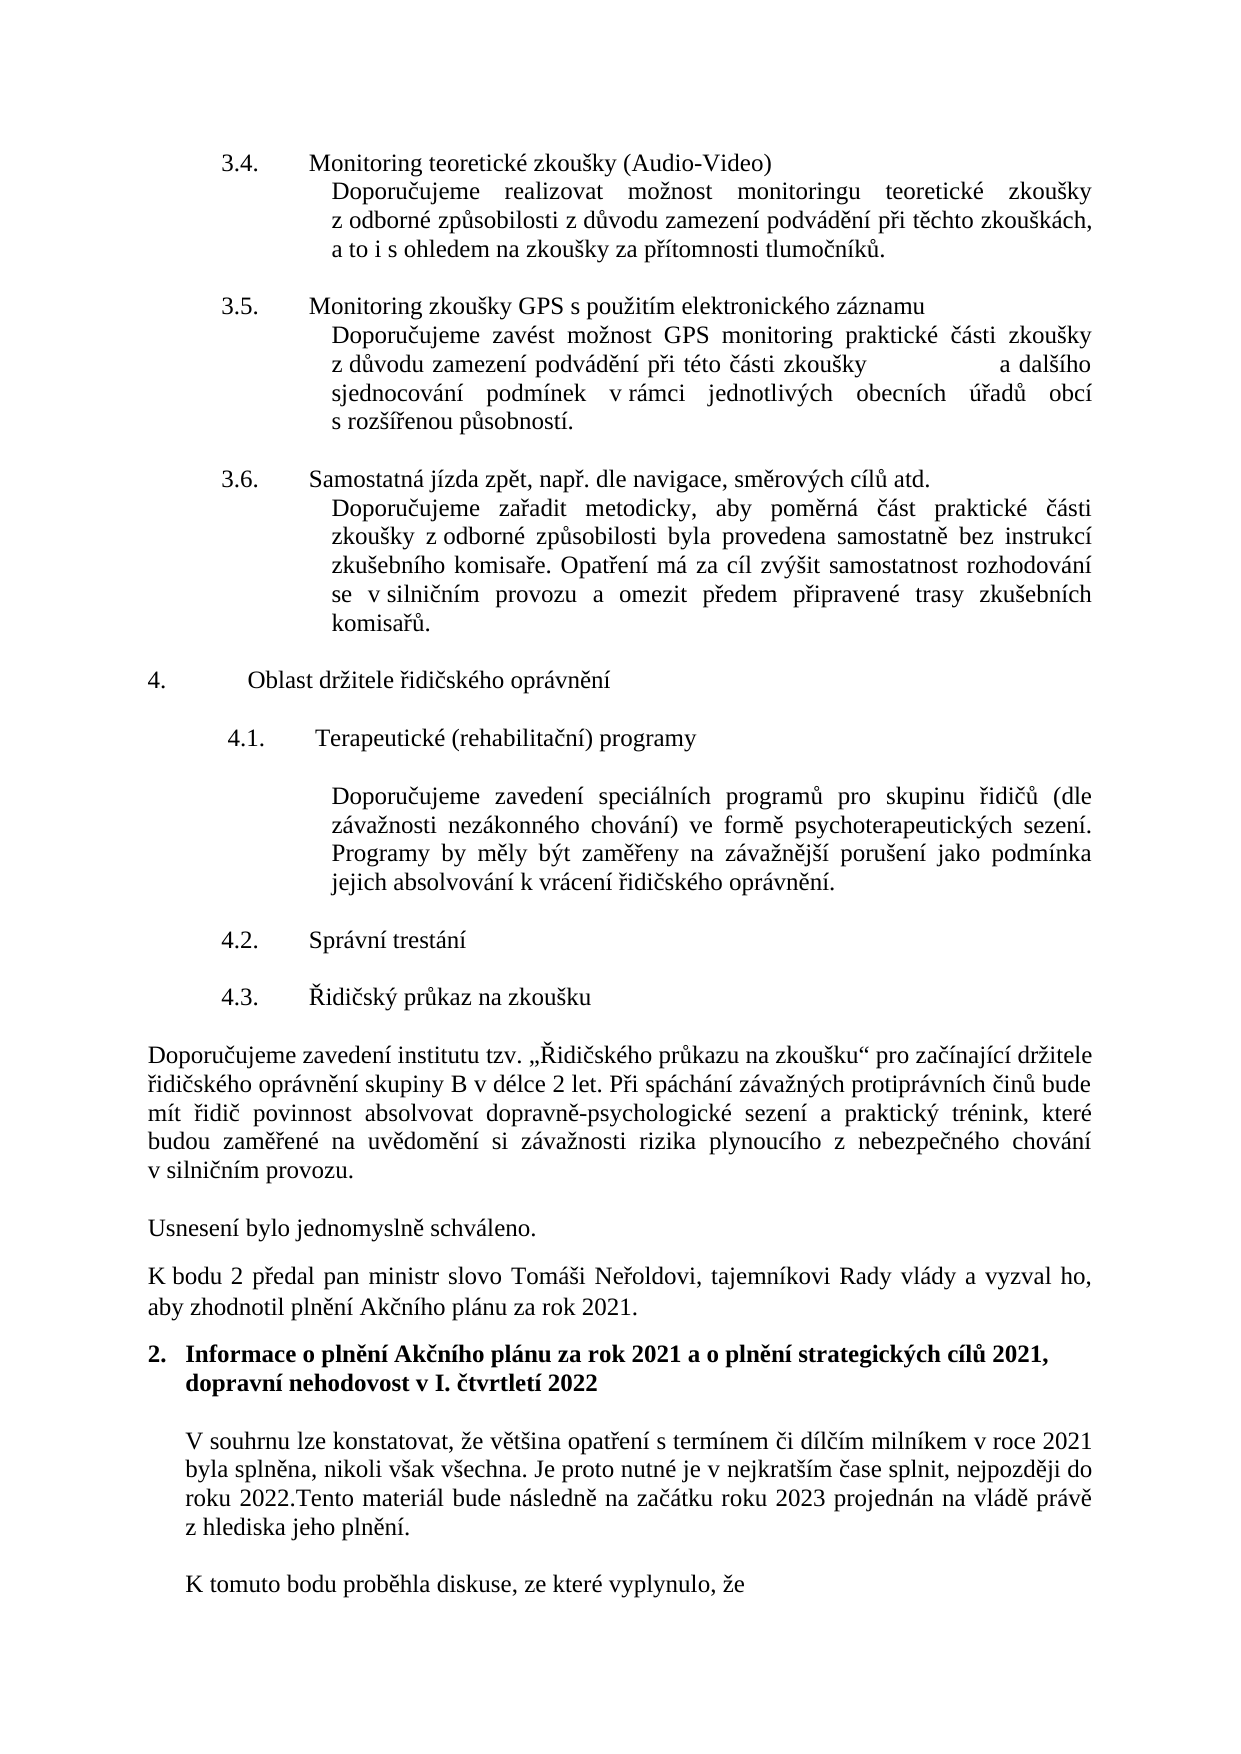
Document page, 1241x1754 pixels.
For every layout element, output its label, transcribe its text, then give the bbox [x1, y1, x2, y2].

list V souhrnu lze konstatovat, že většina opatření s termínem či dílčím milníkem v roce 2021 byla splněna, nikoli však všechna. Je proto nutné je v nejkratším čase splnit, nejpozději do roku 2022.Tento materiál bude následně na začátku roku 2023 projednán na vládě právě z hlediska jeho plnění. [185, 1426, 1092, 1541]
list Doporučujeme realizovat možnost monitoringu teoretické zkoušky z odborné způsobilosti z důvodu zamezení podvádění při těchto zkouškách, a to i s ohledem na zkoušky za přítomnosti tlumočníků. [331, 176, 1092, 263]
list 4.3. Řidičský průkaz na zkoušku [221, 982, 1092, 1011]
list 4.2. Správní trestání [221, 925, 1092, 953]
text K bodu 2 předal pan ministr slovo Tomáši Neřoldovi, tajemníkovi Rady vlády a vyzval ho, aby zhodnotil plnění Akčního plánu za rok 2021. [148, 1261, 1092, 1321]
text 4.1. Terapeutické (rehabilitační) programy [221, 723, 1092, 752]
list Doporučujeme zavést možnost GPS monitoring praktické části zkoušky z důvodu zamezení podvádění při této části zkoušky a dalšího sjednocování podmínek v rámci jednotlivých obecních úřadů obcí s rozšířenou působností. [331, 320, 1092, 435]
list 4. Oblast držitele řidičského oprávnění [147, 665, 1092, 694]
list 3.5. Monitoring zkoušky GPS s použitím elektronického záznamu [221, 291, 1092, 320]
text Doporučujeme zavedení institutu tzv. „Řidičského průkazu na zkoušku“ pro začínající držitele řidičského oprávnění skupiny B v délce 2 let. Při spáchání závažných protiprávních činů bude mít řidič povinnost absolvovat dopravně-psychologické sezení a praktický trénink, které budou zaměřené na uvědomění si závažnosti rizika plynoucího z nebezpečného chování v silničním provozu. [148, 1040, 1092, 1184]
list Doporučujeme zařadit metodicky, aby poměrná část praktické části zkoušky z odborné způsobilosti byla provedena samostatně bez instrukcí zkušebního komisaře. Opatření má za cíl zvýšit samostatnost rozhodování se v silničním provozu a omezit předem připravené trasy zkušebních komisařů. [331, 493, 1092, 636]
text Usnesení bylo jednomyslně schváleno. [148, 1213, 1092, 1242]
list 3.4. Monitoring teoretické zkoušky (Audio-Video) [221, 148, 1092, 176]
list K tomuto bodu proběhla diskuse, ze které vyplynulo, že [185, 1569, 1092, 1598]
list 3.6. Samostatná jízda zpět, např. dle navigace, směrových cílů atd. [221, 464, 1092, 493]
list Doporučujeme zavedení speciálních programů pro skupinu řidičů (dle závažnosti nezákonného chování) ve formě psychoterapeutických sezení. Programy by měly být zaměřeny na závažnější porušení jako podmínka jejich absolvování k vrácení řidičského oprávnění. [331, 781, 1092, 896]
list Informace o plnění Akčního plánu za rok 2021 a o plnění strategických cílů 2021, dopravní nehodovost v I. čtvrtletí 2022 [148, 1339, 1092, 1397]
